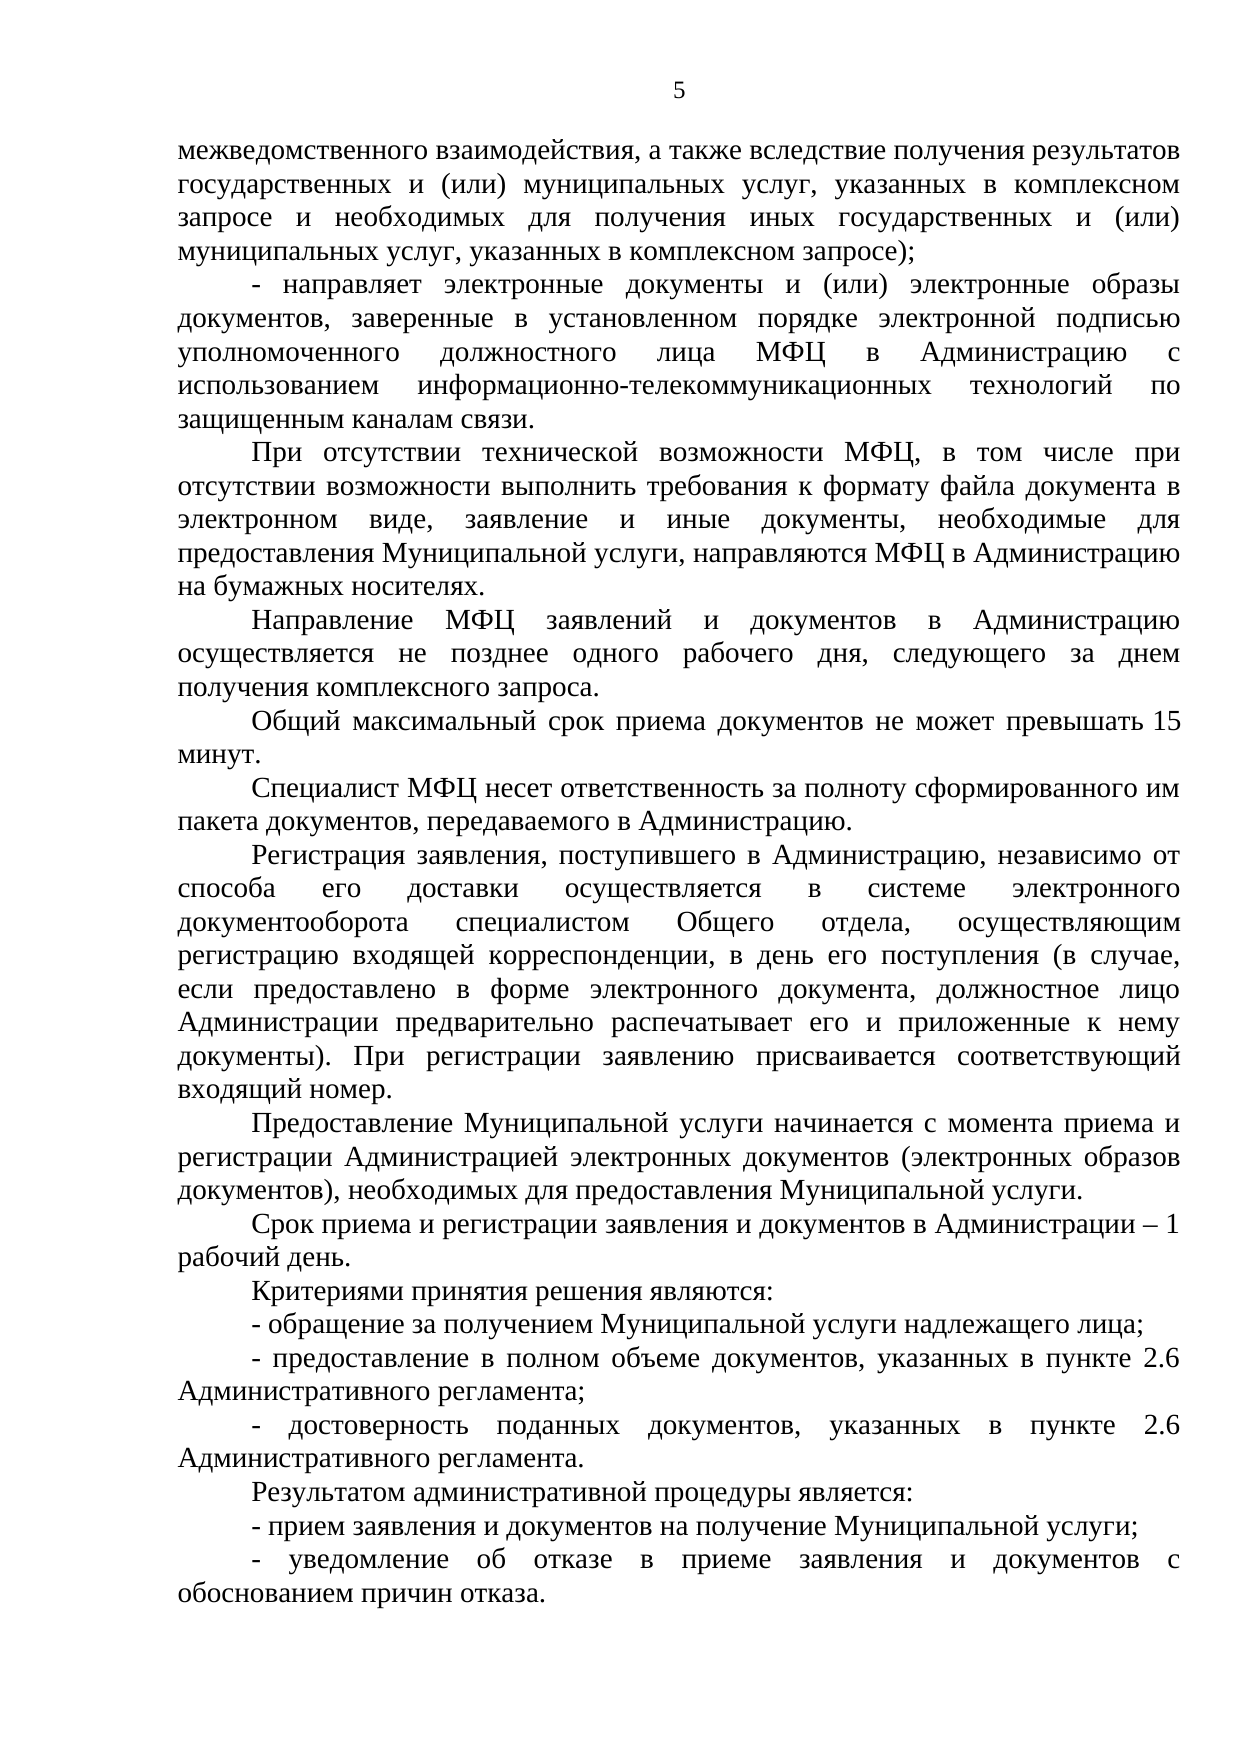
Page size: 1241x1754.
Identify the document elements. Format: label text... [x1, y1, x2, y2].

text Регистрация заявления, поступившего в Администрацию, независимо от способа его доставки осуществляется в системе электронного документооборота специалистом Общего отдела, осуществляющим регистрацию входящей корреспонденции, в день его поступления (в случае, если предоставлено в форме электронного документа, должностное лицо Администрации предварительно распечатывает его и приложенные к нему документы). При регистрации заявлению присваивается соответствующий входящий номер. [177, 837, 1181, 1105]
text - направляет электронные документы и (или) электронные образы документов, заверенные в установленном порядке электронной подписью уполномоченного должностного лица МФЦ в Администрацию с использованием информационно-телекоммуникационных технологий по защищенным каналам связи. [177, 267, 1181, 434]
text Срок приема и регистрации заявления и документов в Администрации – 1 рабочий день. [177, 1206, 1181, 1273]
text - обращение за получением Муниципальной услуги надлежащего лица; [177, 1306, 1181, 1340]
text Предоставление Муниципальной услуги начинается с момента приема и регистрации Администрацией электронных документов (электронных образов документов), необходимых для предоставления Муниципальной услуги. [177, 1105, 1181, 1206]
text - предоставление в полном объеме документов, указанных в пункте 2.6 Административного регламента; [177, 1340, 1181, 1407]
text - прием заявления и документов на получение Муниципальной услуги; [177, 1508, 1181, 1541]
text - достоверность поданных документов, указанных в пункте 2.6 Административного регламента. [177, 1407, 1181, 1474]
text Результатом административной процедуры является: [177, 1474, 1181, 1508]
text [177, 132, 1181, 267]
text Общий максимальный срок приема документов не может превышать 15 минут. [177, 703, 1181, 770]
text Направление МФЦ заявлений и документов в Администрацию осуществляется не позднее одного рабочего дня, следующего за днем получения комплексного запроса. [177, 602, 1181, 703]
text При отсутствии технической возможности МФЦ, в том числе при отсутствии возможности выполнить требования к формату файла документа в электронном виде, заявление и иные документы, необходимые для предоставления Муниципальной услуги, направляются МФЦ в Администрацию на бумажных носителях. [177, 434, 1181, 602]
text Специалист МФЦ несет ответственность за полноту сформированного им пакета документов, передаваемого в Администрацию. [177, 770, 1181, 837]
text Критериями принятия решения являются: [177, 1273, 1181, 1306]
text - уведомление об отказе в приеме заявления и документов с обоснованием причин отказа. [177, 1541, 1181, 1608]
